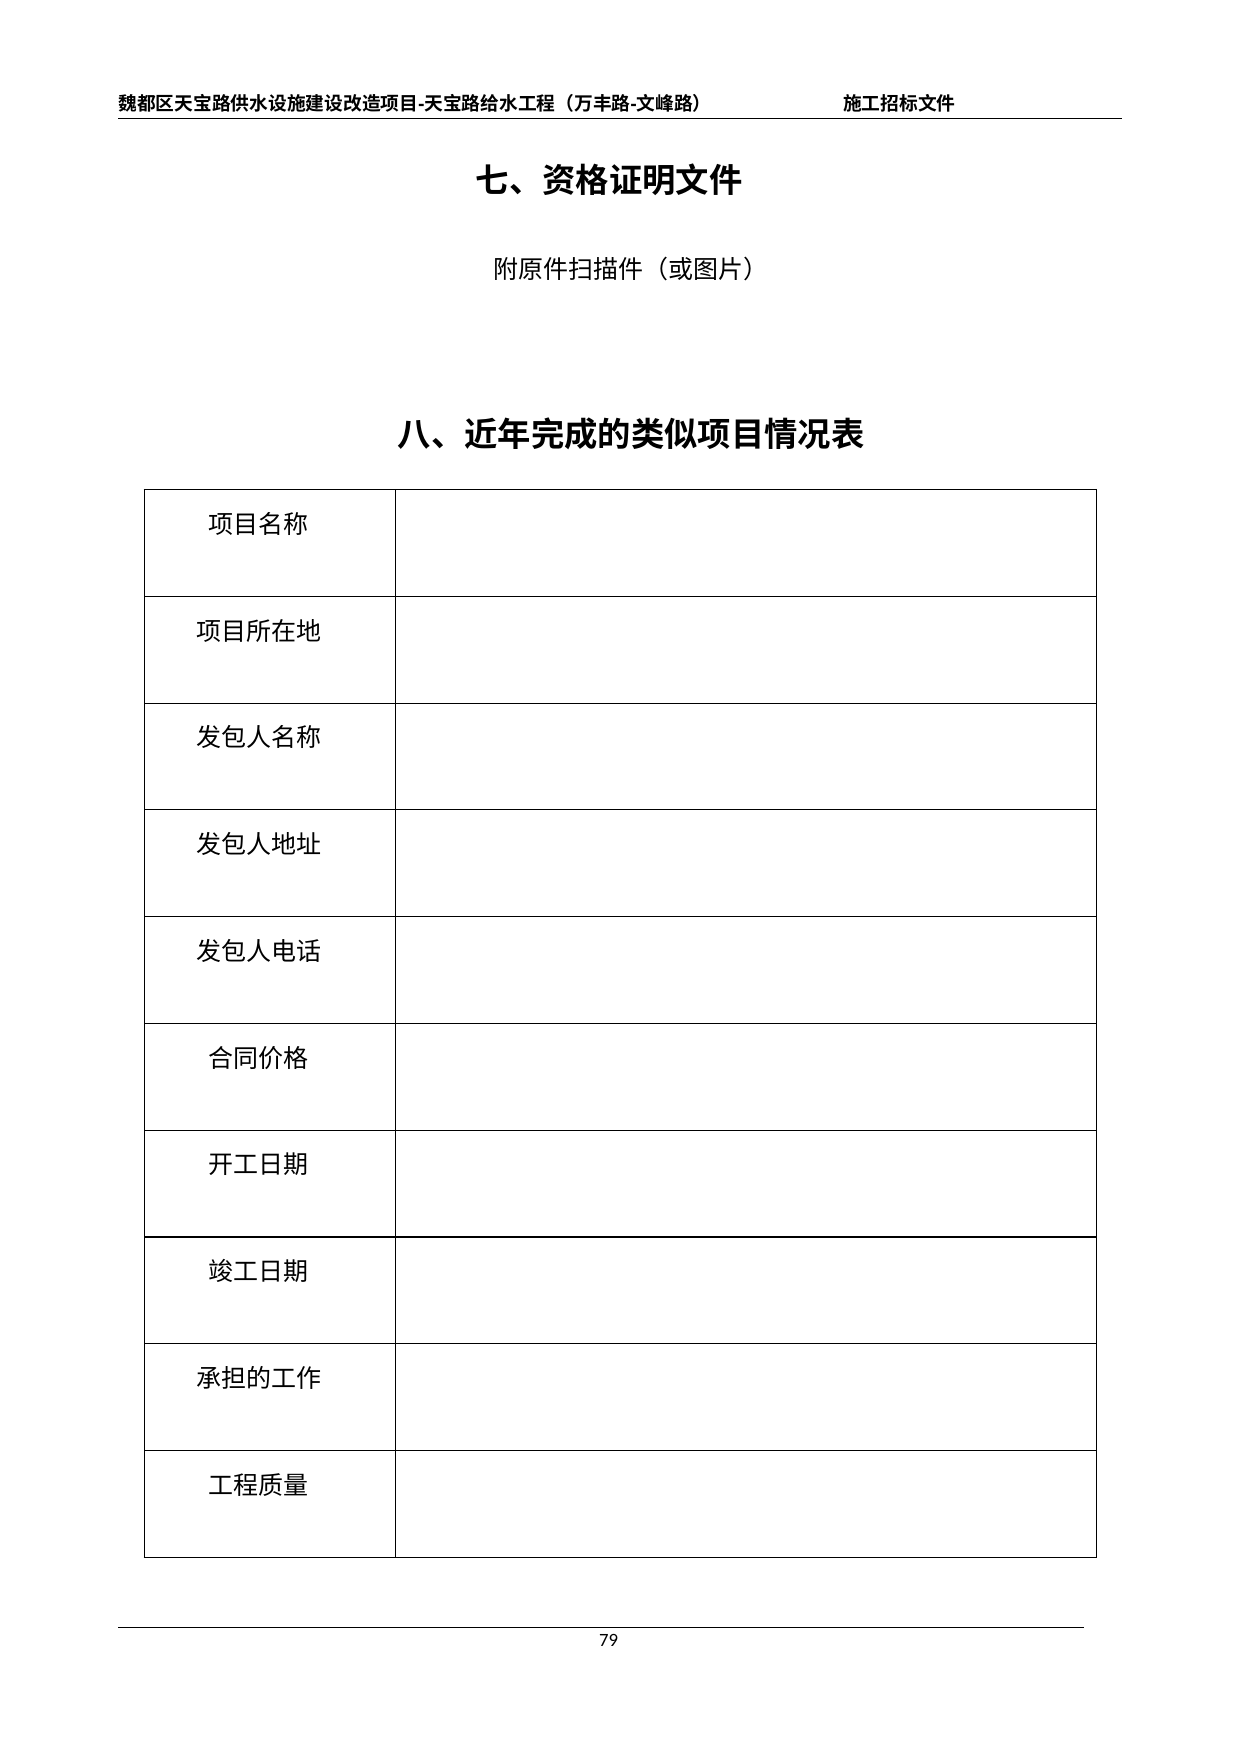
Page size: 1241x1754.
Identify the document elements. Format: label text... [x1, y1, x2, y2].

table_cell 发包人地址 [145, 810, 395, 916]
text 八、近年完成的类似项目情况表 [118, 400, 1100, 465]
table_cell [396, 810, 1096, 916]
table_cell [396, 1131, 1096, 1236]
table_cell [396, 917, 1096, 1023]
table_cell 开工日期 [145, 1131, 395, 1236]
text 附原件扫描件（或图片） [118, 235, 1100, 300]
table_cell 发包人电话 [145, 917, 395, 1023]
table_cell [396, 1238, 1096, 1343]
table_cell 承担的工作 [145, 1344, 395, 1450]
text 七、资格证明文件 [118, 146, 1100, 211]
table_cell [396, 704, 1096, 809]
table_cell [396, 597, 1096, 702]
table_header 项目名称 [145, 490, 395, 596]
table_header [396, 490, 1096, 596]
table_cell 竣工日期 [145, 1238, 395, 1343]
table_cell [396, 1024, 1096, 1129]
table_cell 项目所在地 [145, 597, 395, 702]
table_cell 工程质量 [145, 1451, 395, 1557]
table_cell [396, 1451, 1096, 1557]
table_cell 合同价格 [145, 1024, 395, 1129]
table_cell [396, 1344, 1096, 1450]
table_cell 发包人名称 [145, 704, 395, 809]
